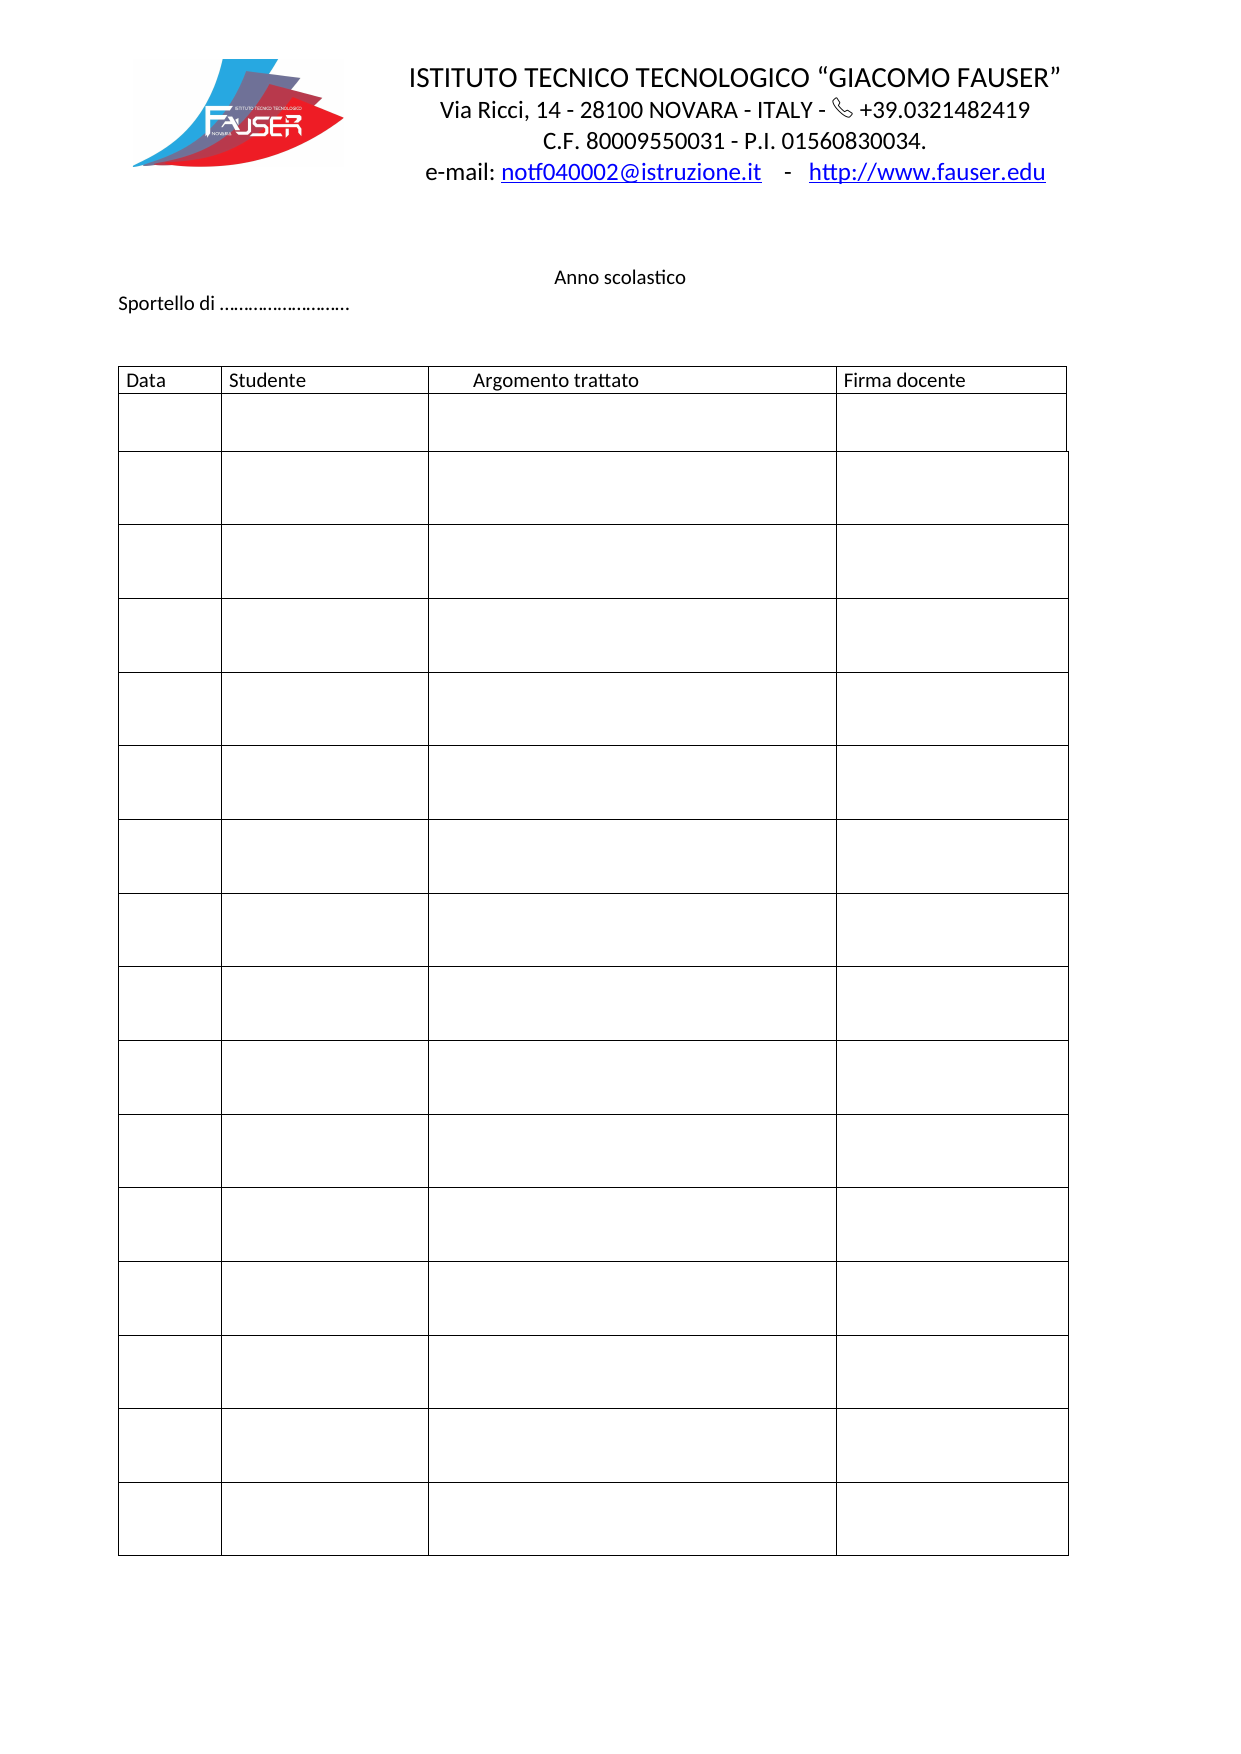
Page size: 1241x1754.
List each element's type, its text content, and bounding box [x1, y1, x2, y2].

table_cell [222, 1409, 428, 1482]
table_cell [222, 1483, 428, 1555]
table_cell [222, 967, 428, 1040]
table_cell [429, 525, 836, 598]
table_cell [837, 525, 1068, 598]
table_cell [429, 967, 836, 1040]
table_cell [119, 1041, 221, 1113]
table_cell [119, 394, 221, 451]
table_cell [222, 1188, 428, 1261]
table_cell [119, 746, 221, 819]
table_cell [119, 1409, 221, 1482]
table_header Data [119, 367, 221, 393]
table_cell [222, 1262, 428, 1334]
table_cell [837, 1409, 1068, 1482]
table_header Studente [222, 367, 428, 393]
table_cell [837, 1115, 1068, 1187]
table_cell [119, 967, 221, 1040]
table_cell [837, 1483, 1068, 1555]
table_cell [837, 746, 1068, 819]
table_cell [222, 599, 428, 672]
text Sportello di ……………………… [118, 290, 1122, 315]
picture [832, 97, 854, 119]
table_cell [837, 1336, 1068, 1408]
table_cell [119, 452, 221, 524]
table_cell [119, 673, 221, 745]
table_cell [837, 1262, 1068, 1334]
table_cell [119, 894, 221, 966]
table_cell [119, 525, 221, 598]
table_cell [222, 452, 428, 524]
table_cell [222, 1115, 428, 1187]
table_cell [429, 1483, 836, 1555]
table_cell [837, 967, 1068, 1040]
table_cell [429, 1041, 836, 1113]
table_cell [119, 1483, 221, 1555]
table_cell [837, 894, 1068, 966]
table_header Argomento trattato [429, 367, 836, 393]
table_cell [119, 1336, 221, 1408]
table_cell [222, 394, 428, 451]
table_cell [837, 394, 1066, 451]
table_cell [837, 1041, 1068, 1113]
table_cell [119, 1188, 221, 1261]
table_cell [837, 452, 1068, 524]
table_cell [222, 525, 428, 598]
table_cell [119, 820, 221, 893]
table_cell [429, 452, 836, 524]
table_cell [429, 1409, 836, 1482]
table_cell [429, 894, 836, 966]
table_cell [429, 599, 836, 672]
table_cell [222, 894, 428, 966]
table_cell [837, 599, 1068, 672]
table_cell [119, 1262, 221, 1334]
table_cell [429, 394, 836, 451]
table_cell [222, 673, 428, 745]
table_cell [429, 1262, 836, 1334]
table_cell [222, 1041, 428, 1113]
table_cell [429, 1115, 836, 1187]
text Anno scolastico [118, 264, 1122, 290]
table_cell [429, 746, 836, 819]
table_cell [222, 746, 428, 819]
picture [132, 59, 344, 167]
table_cell [222, 1336, 428, 1408]
table_cell [837, 820, 1068, 893]
table_cell [429, 1336, 836, 1408]
table_cell [837, 673, 1068, 745]
table_header Firma docente [837, 367, 1066, 393]
table_cell [119, 599, 221, 672]
table_cell [837, 1188, 1068, 1261]
table_cell [119, 1115, 221, 1187]
table_cell [429, 820, 836, 893]
table_cell [429, 673, 836, 745]
table_cell [429, 1188, 836, 1261]
table_cell [222, 820, 428, 893]
